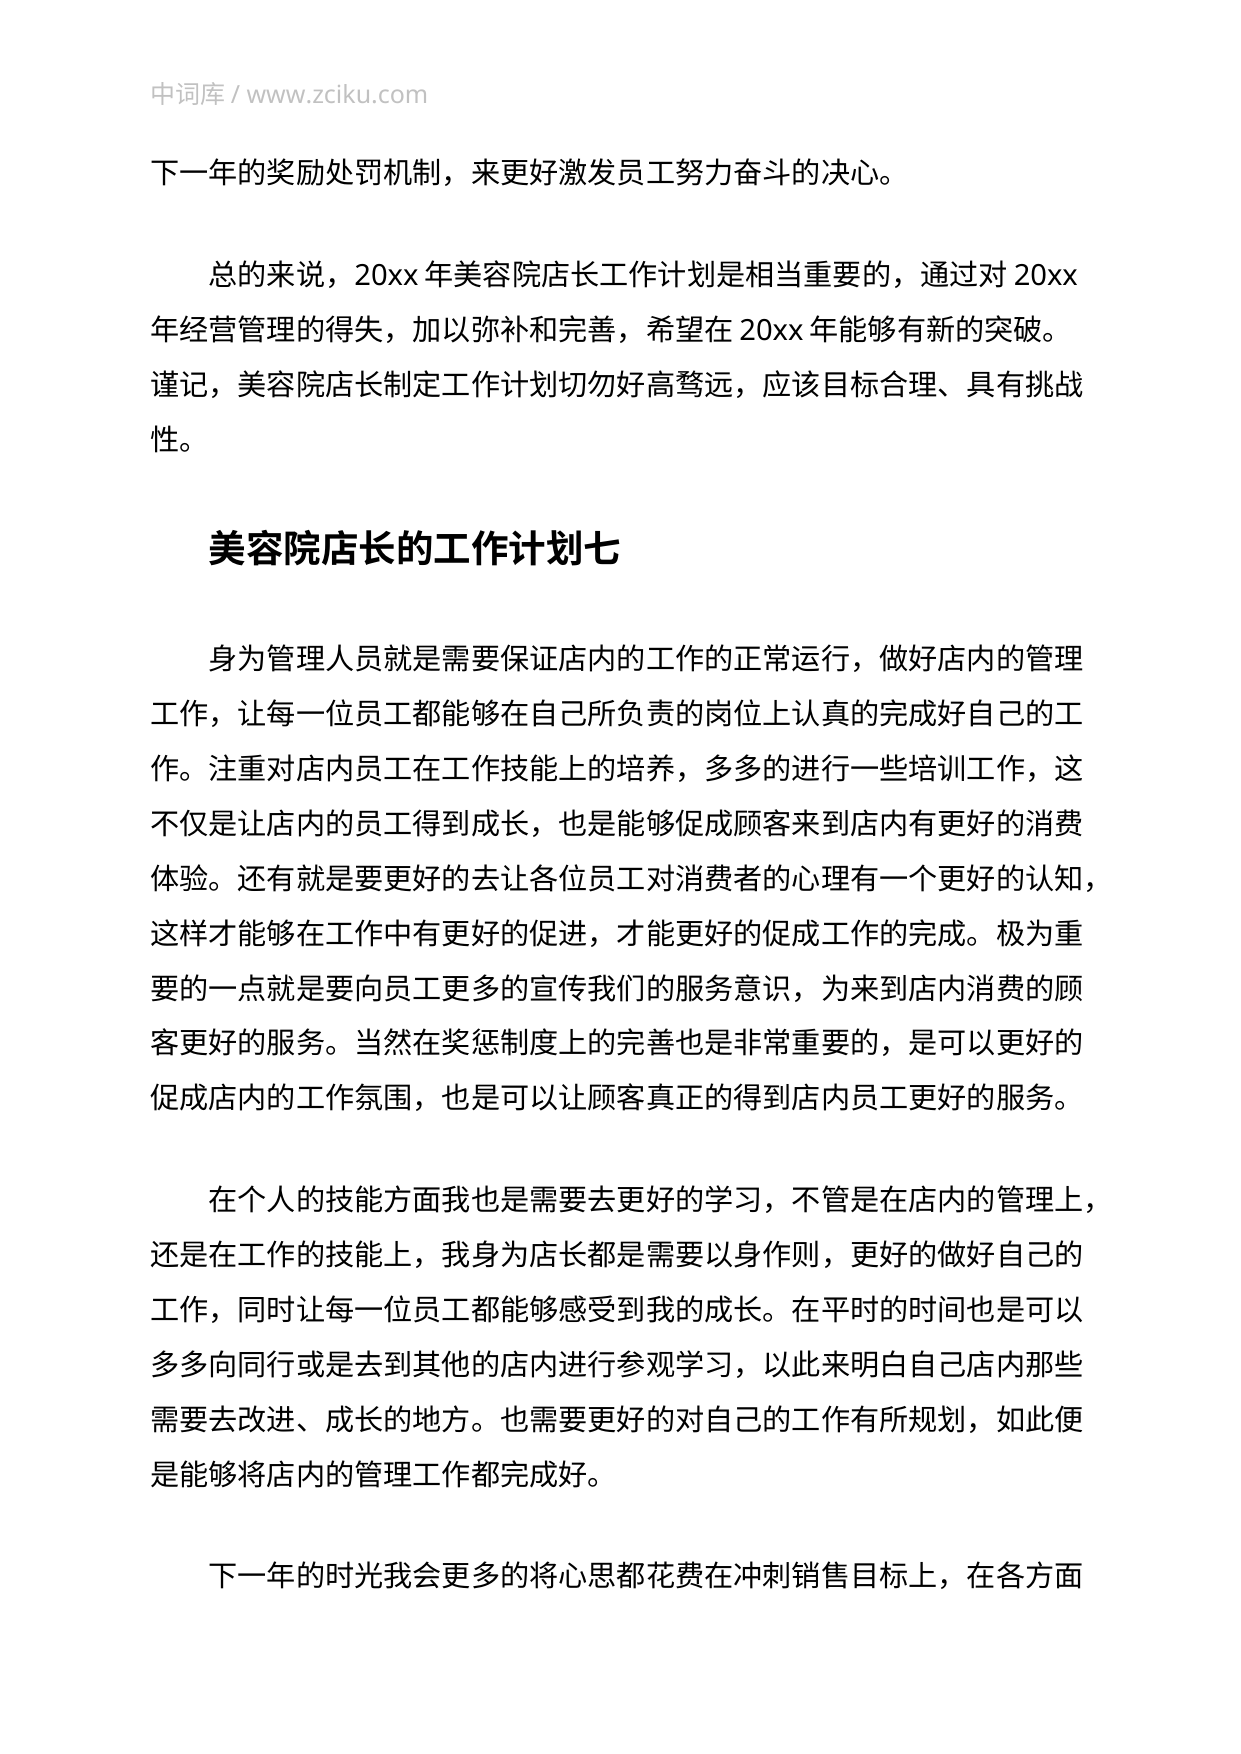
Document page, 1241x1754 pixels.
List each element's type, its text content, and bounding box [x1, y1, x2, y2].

text 身为管理人员就是需要保证店内的工作的正常运行，做好店内的管理工作，让每一位员工都能够在自己所负责的岗位上认真的完成好自己的工作。注重对店内员工在工作技能上的培养，多多的进行一些培训工作，这不仅是让店内的员工得到成长，也是能够促成顾客来到店内有更好的消费体验。还有就是要更好的去让各位员工对消费者的心理有一个更好的认知，这样才能够在工作中有更好的促进，才能更好的促成工作的完成。极为重要的一点就是要向员工更多的宣传我们的服务意识，为来到店内消费的顾客更好的服务。当然在奖惩制度上的完善也是非常重要的，是可以更好的促成店内的工作氛围，也是可以让顾客真正的得到店内员工更好的服务。 [150, 636, 1090, 1117]
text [150, 1553, 1090, 1595]
text 美容院店长的工作计划七 [150, 518, 1090, 573]
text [150, 150, 1090, 192]
text 在个人的技能方面我也是需要去更好的学习，不管是在店内的管理上，还是在工作的技能上，我身为店长都是需要以身作则，更好的做好自己的工作，同时让每一位员工都能够感受到我的成长。在平时的时间也是可以多多向同行或是去到其他的店内进行参观学习，以此来明白自己店内那些需要去改进、成长的地方。也需要更好的对自己的工作有所规划，如此便是能够将店内的管理工作都完成好。 [150, 1177, 1090, 1493]
text 总的来说，20xx年美容院店长工作计划是相当重要的，通过对20xx年经营管理的得失，加以弥补和完善，希望在20xx年能够有新的突破。谨记，美容院店长制定工作计划切勿好高骛远，应该目标合理、具有挑战性。 [150, 252, 1090, 459]
